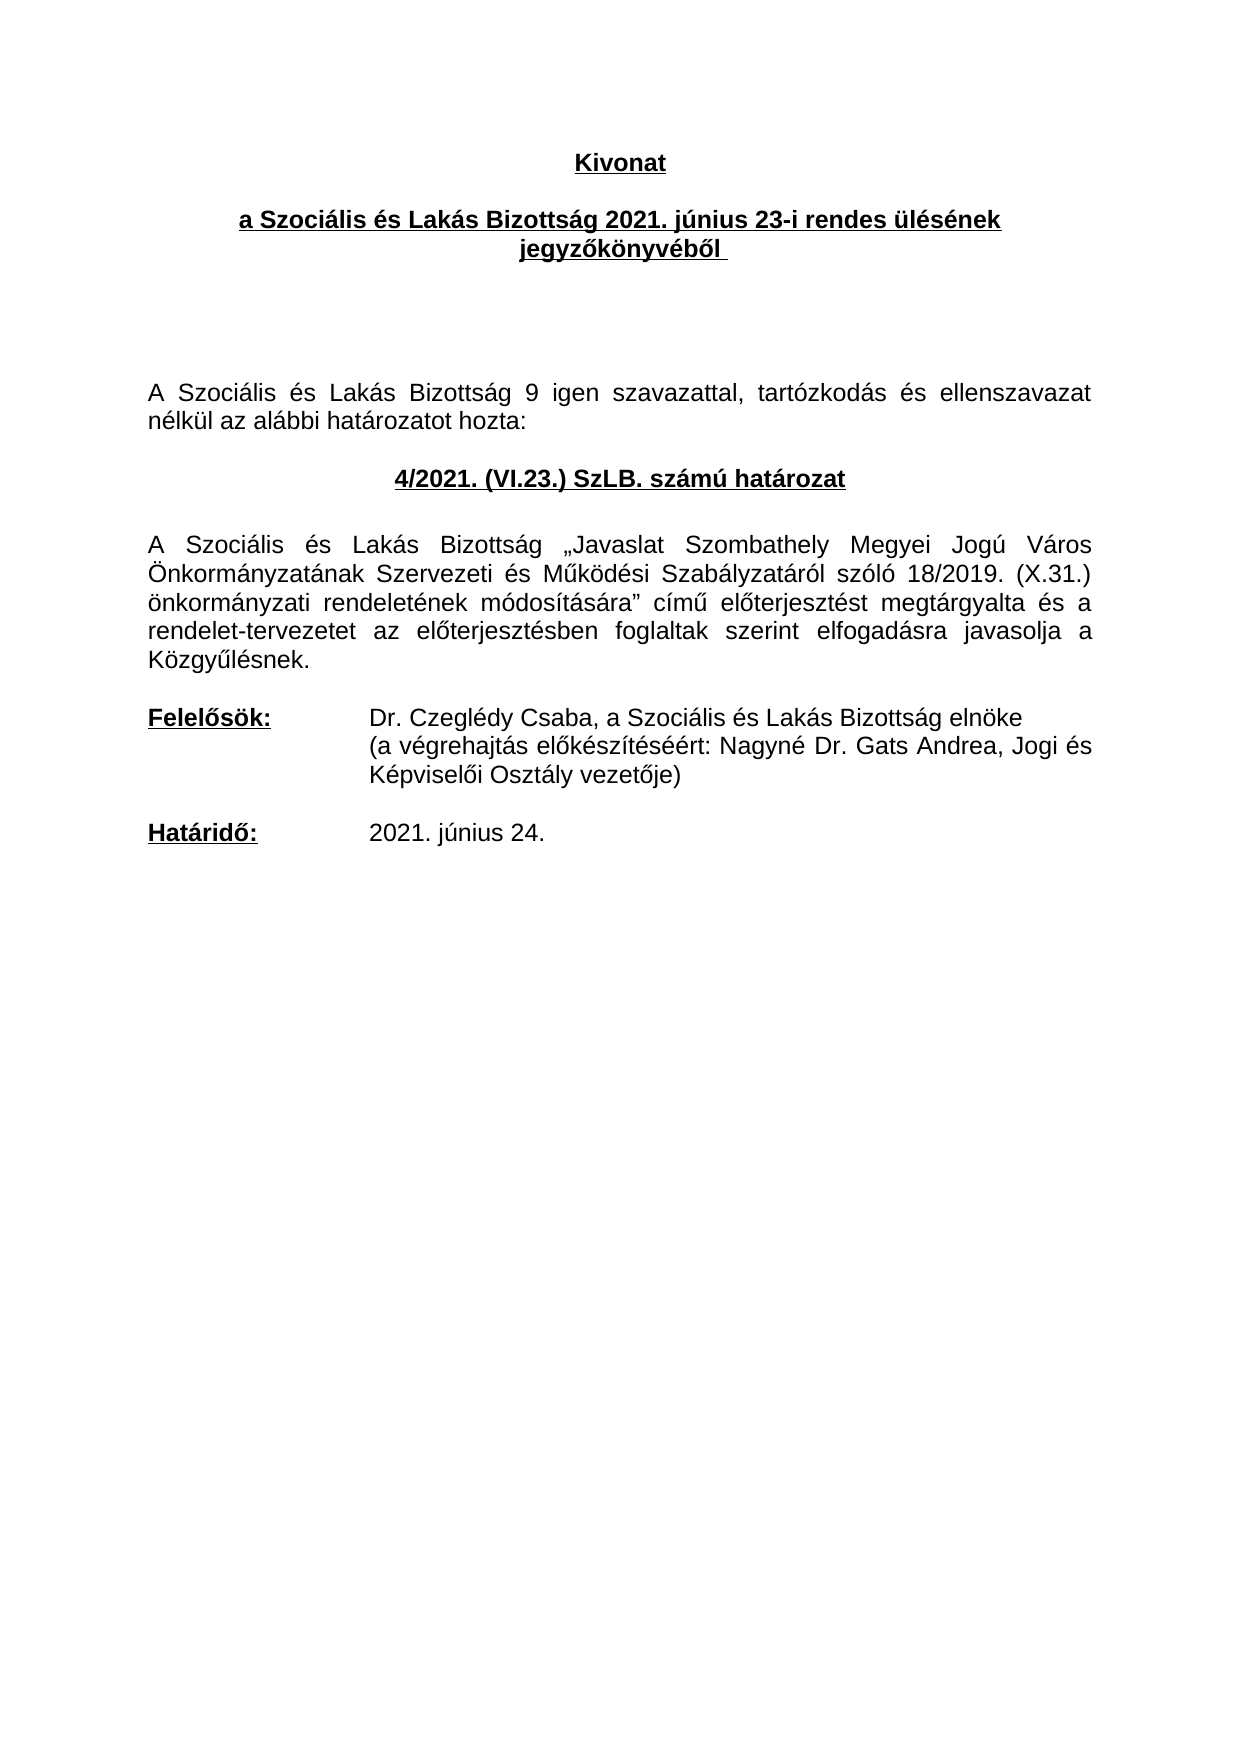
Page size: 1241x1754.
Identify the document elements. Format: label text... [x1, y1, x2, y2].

text a Szociális és Lakás Bizottság 2021. június 23-i rendes ülésének jegyzőkönyvéből [148, 205, 1093, 263]
text A Szociális és Lakás Bizottság 9 igen szavazattal, tartózkodás és ellenszavazat nélkül az alábbi határozatot hozta: [148, 378, 1093, 435]
text 4/2021. (VI.23.) SzLB. számú határozat [148, 464, 1093, 493]
text A Szociális és Lakás Bizottság „Javaslat Szombathely Megyei Jogú Város Önkormányzatának Szervezeti és Működési Szabályzatáról szóló 18/2019. (X.31.) önkormányzati rendeletének módosítására” című előterjesztést megtárgyalta és a rendelet-tervezetet az előterjesztésben foglaltak szerint elfogadásra javasolja a Közgyűlésnek. [148, 530, 1093, 674]
text Határidő: 2021. június 24. [148, 818, 1093, 846]
text (a végrehajtás előkészítéséért: Nagyné Dr. Gats Andrea, Jogi és Képviselői Osztály vezetője) [369, 731, 1093, 789]
text Felelősök: Dr. Czeglédy Csaba, a Szociális és Lakás Bizottság elnöke [148, 703, 1093, 731]
text Kivonat [148, 148, 1093, 176]
